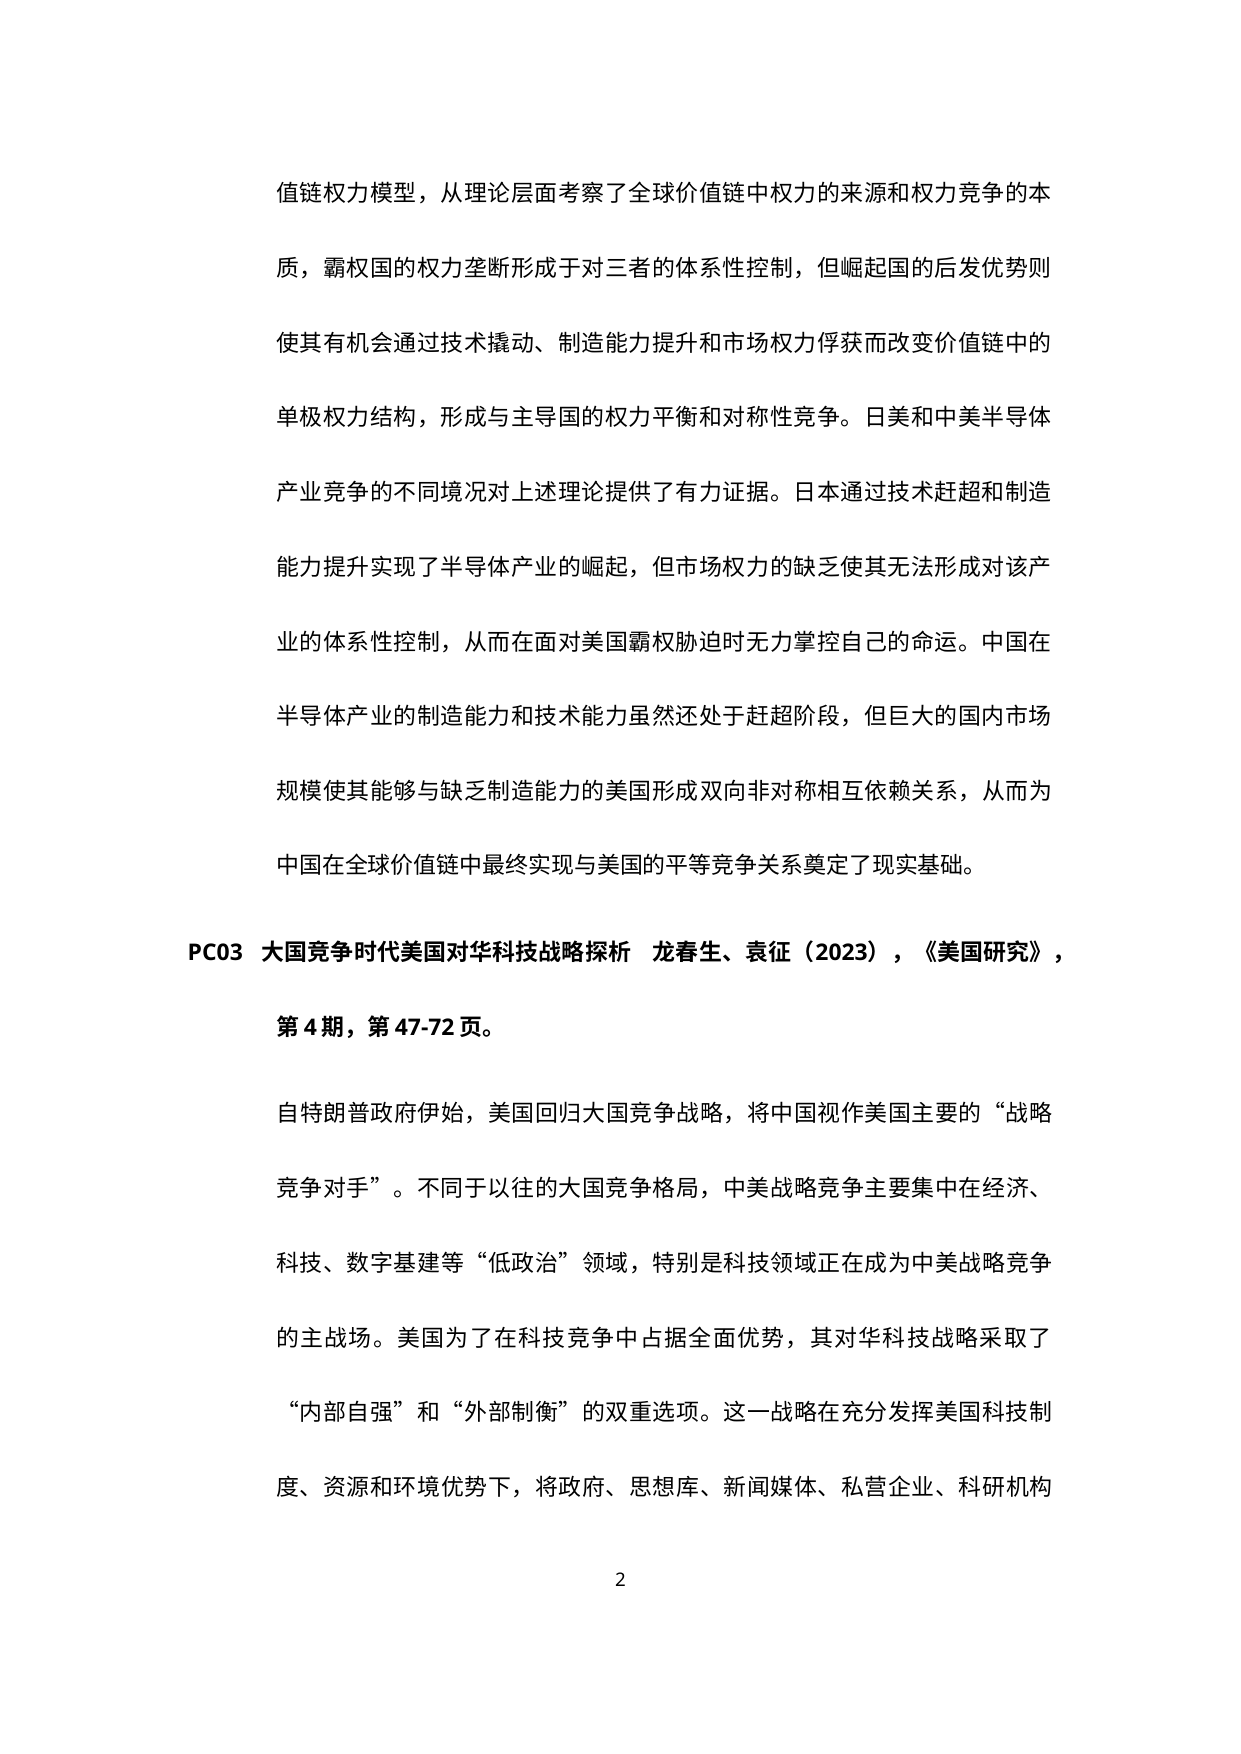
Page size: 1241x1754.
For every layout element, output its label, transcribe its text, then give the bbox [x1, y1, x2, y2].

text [276, 1079, 1053, 1518]
text PC03 大国竞争时代美国对华科技战略探析 龙春生、袁征（2023），《美国研究》，第4期，第47-72页。 [187, 918, 1053, 1058]
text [276, 159, 1053, 897]
